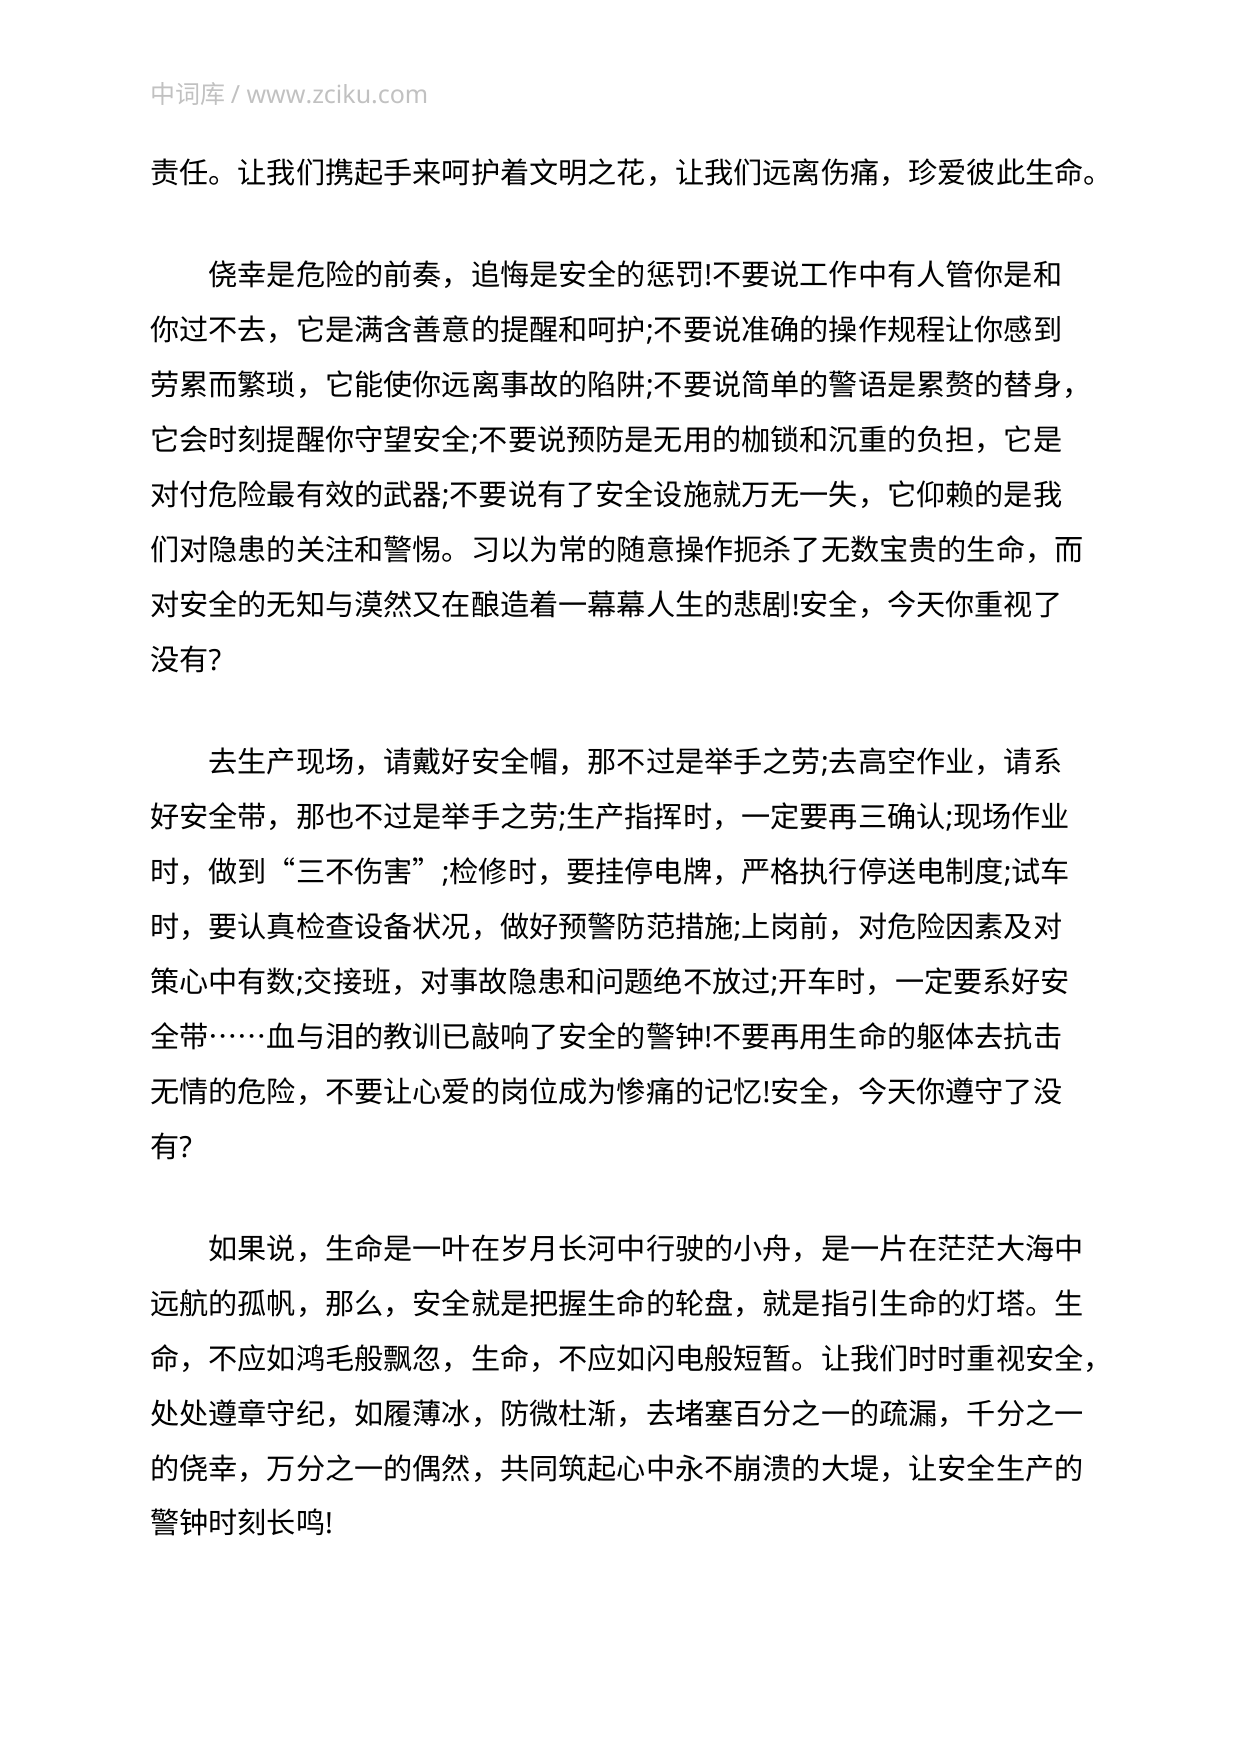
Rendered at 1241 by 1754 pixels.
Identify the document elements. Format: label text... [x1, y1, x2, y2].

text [150, 150, 1090, 192]
text 侥幸是危险的前奏，追悔是安全的惩罚!不要说工作中有人管你是和你过不去，它是满含善意的提醒和呵护;不要说准确的操作规程让你感到劳累而繁琐，它能使你远离事故的陷阱;不要说简单的警语是累赘的替身，它会时刻提醒你守望安全;不要说预防是无用的枷锁和沉重的负担，它是对付危险最有效的武器;不要说有了安全设施就万无一失，它仰赖的是我们对隐患的关注和警惕。习以为常的随意操作扼杀了无数宝贵的生命，而对安全的无知与漠然又在酿造着一幕幕人生的悲剧!安全，今天你重视了没有? [150, 252, 1090, 679]
text 去生产现场，请戴好安全帽，那不过是举手之劳;去高空作业，请系好安全带，那也不过是举手之劳;生产指挥时，一定要再三确认;现场作业时，做到“三不伤害”;检修时，要挂停电牌，严格执行停送电制度;试车时，要认真检查设备状况，做好预警防范措施;上岗前，对危险因素及对策心中有数;交接班，对事故隐患和问题绝不放过;开车时，一定要系好安全带……血与泪的教训已敲响了安全的警钟!不要再用生命的躯体去抗击无情的危险，不要让心爱的岗位成为惨痛的记忆!安全，今天你遵守了没有? [150, 739, 1090, 1166]
text 如果说，生命是一叶在岁月长河中行驶的小舟，是一片在茫茫大海中远航的孤帆，那么，安全就是把握生命的轮盘，就是指引生命的灯塔。生命，不应如鸿毛般飘忽，生命，不应如闪电般短暂。让我们时时重视安全，处处遵章守纪，如履薄冰，防微杜渐，去堵塞百分之一的疏漏，千分之一的侥幸，万分之一的偶然，共同筑起心中永不崩溃的大堤，让安全生产的警钟时刻长鸣! [150, 1226, 1090, 1542]
